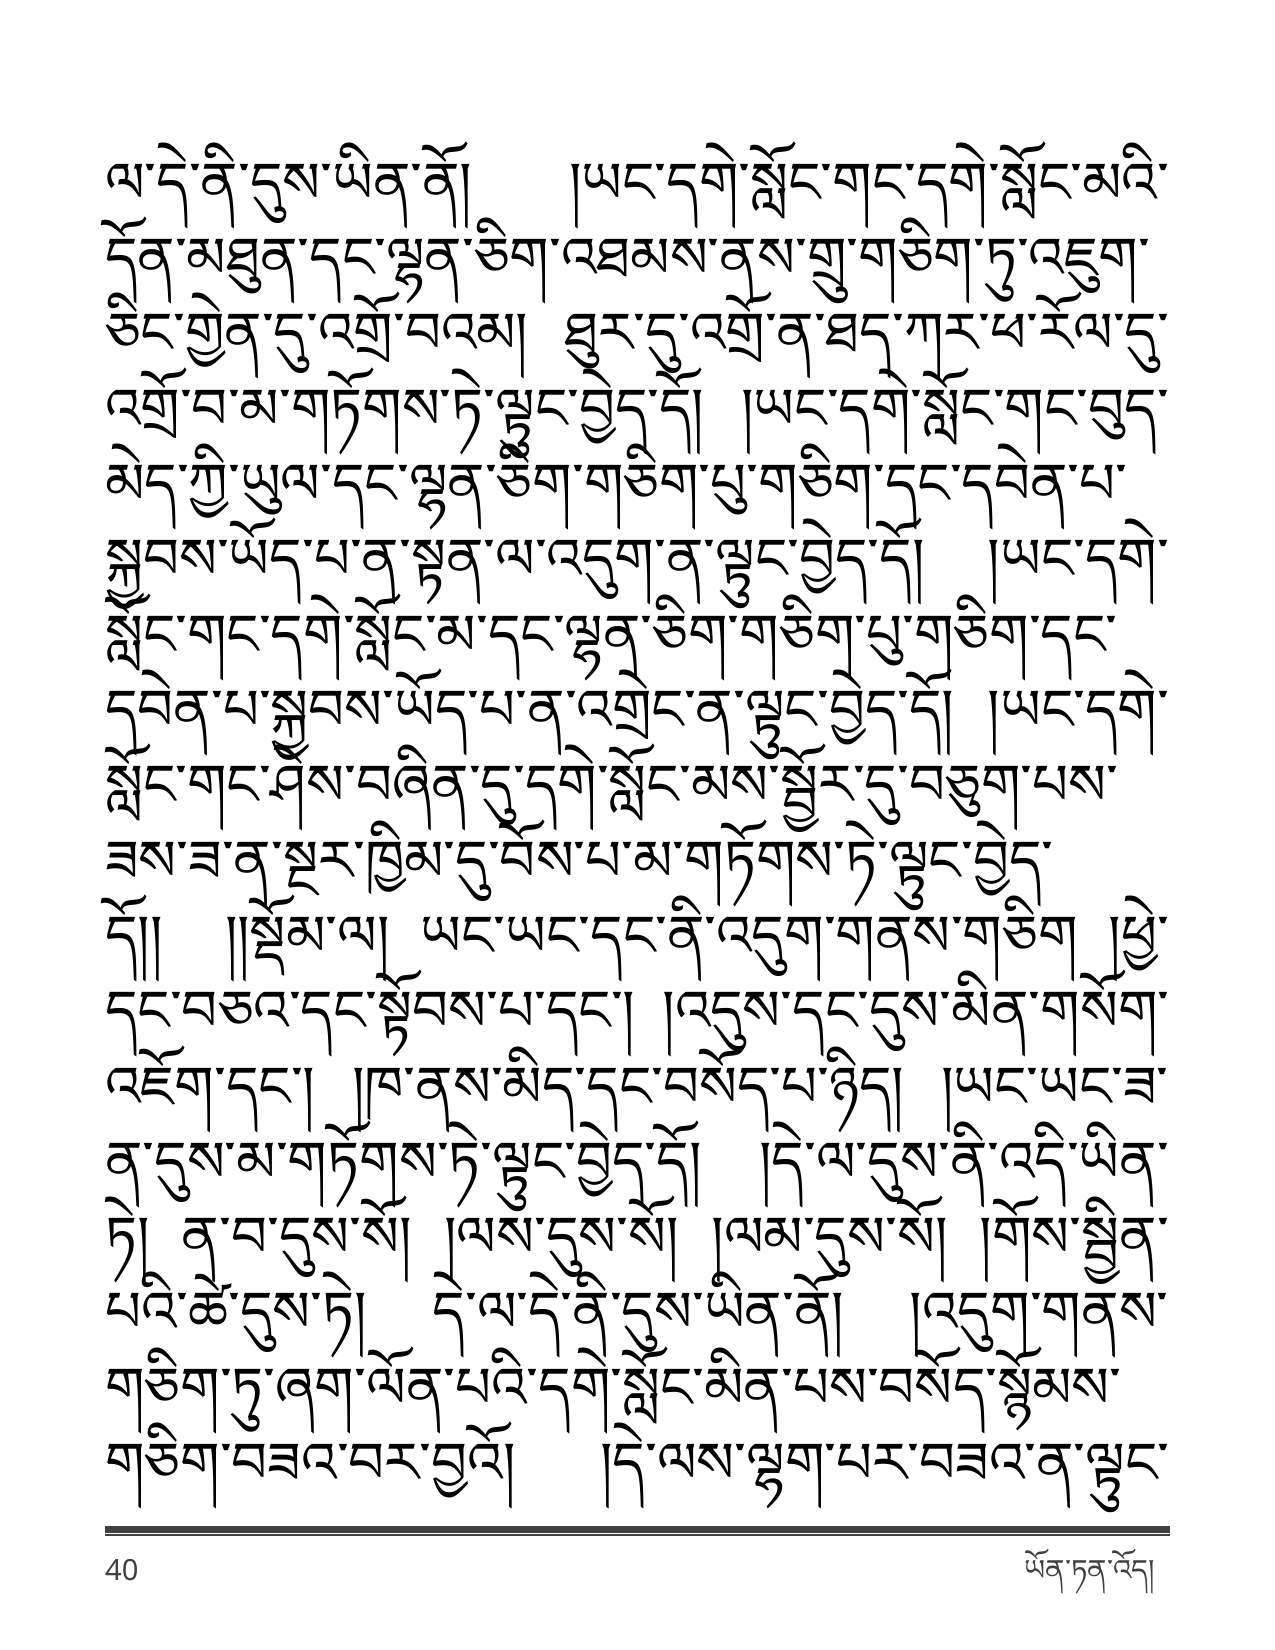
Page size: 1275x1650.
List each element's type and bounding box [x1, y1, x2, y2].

text [105, 150, 1170, 1496]
